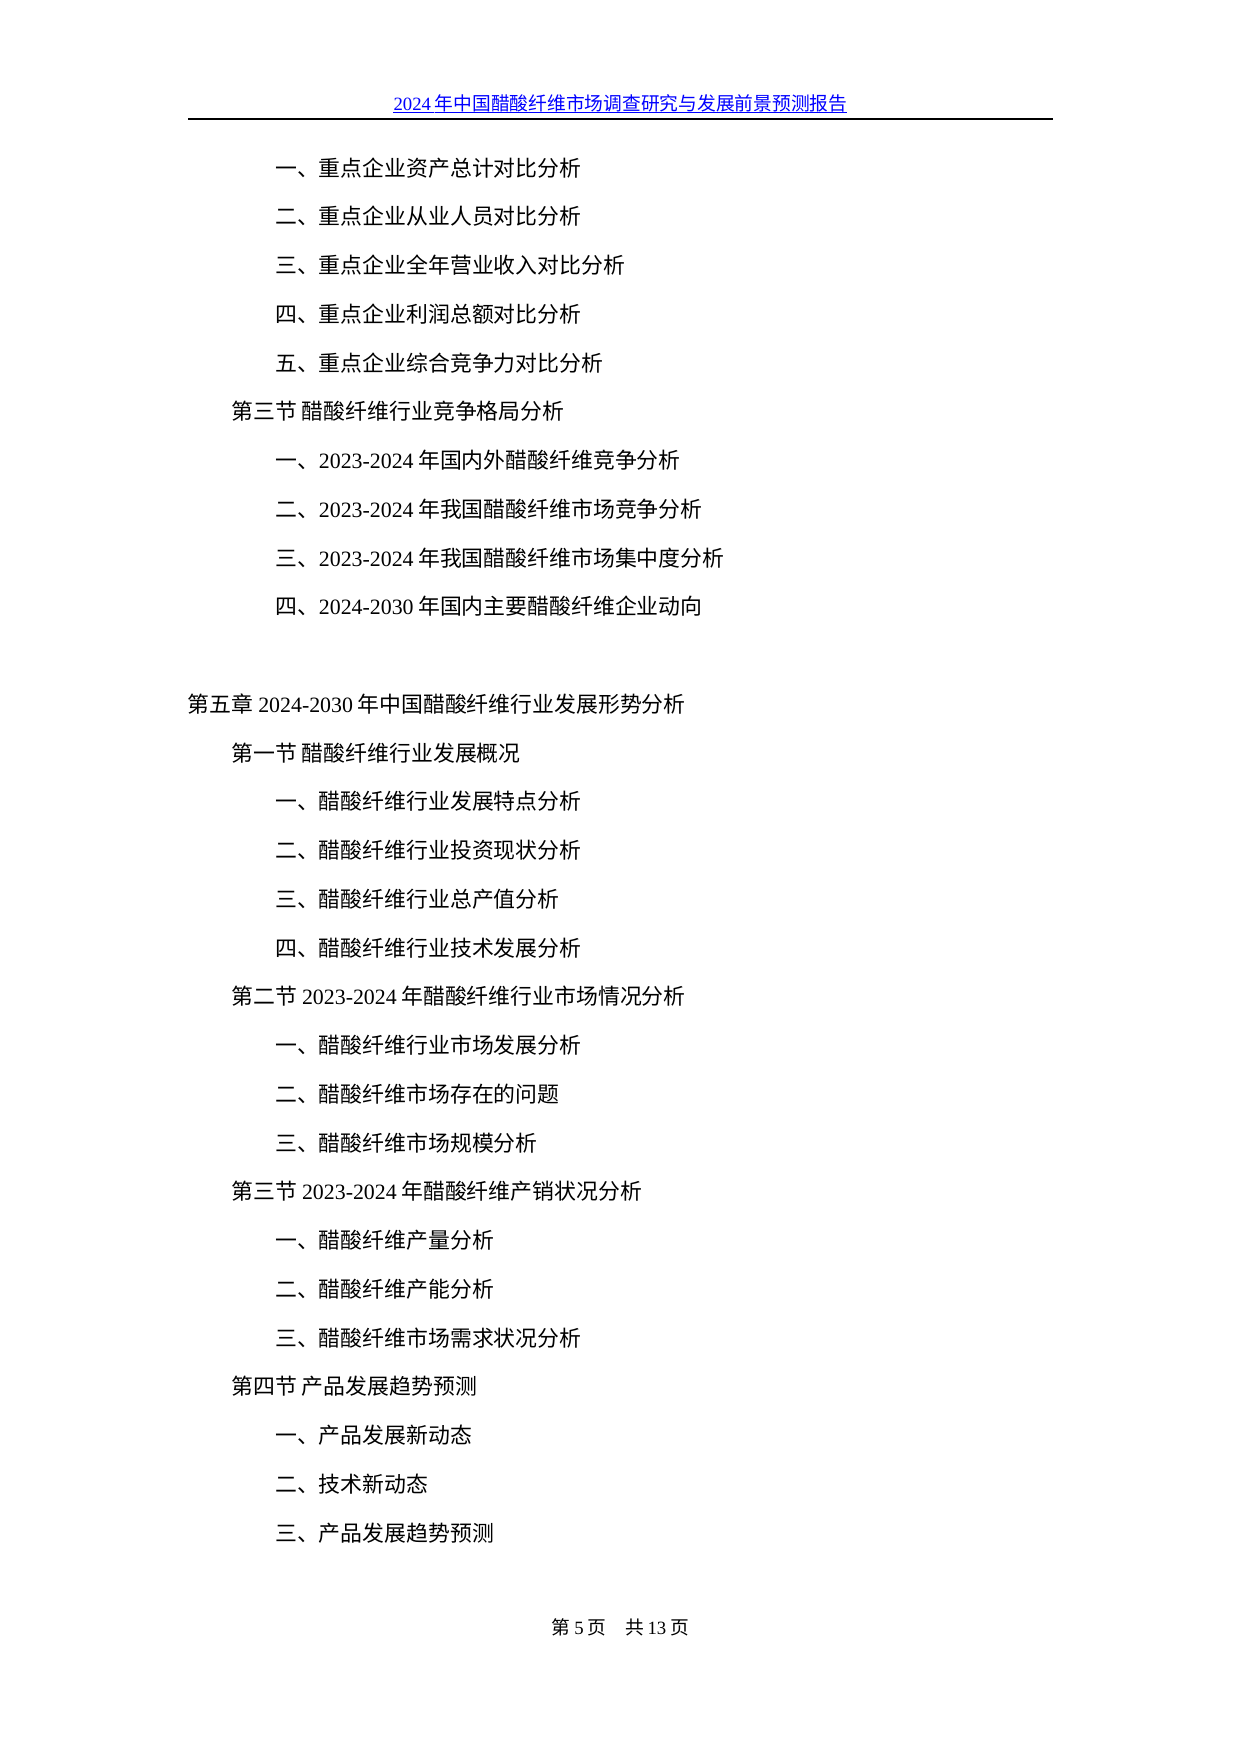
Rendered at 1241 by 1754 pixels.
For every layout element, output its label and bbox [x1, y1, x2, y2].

text [187, 150, 1053, 1548]
